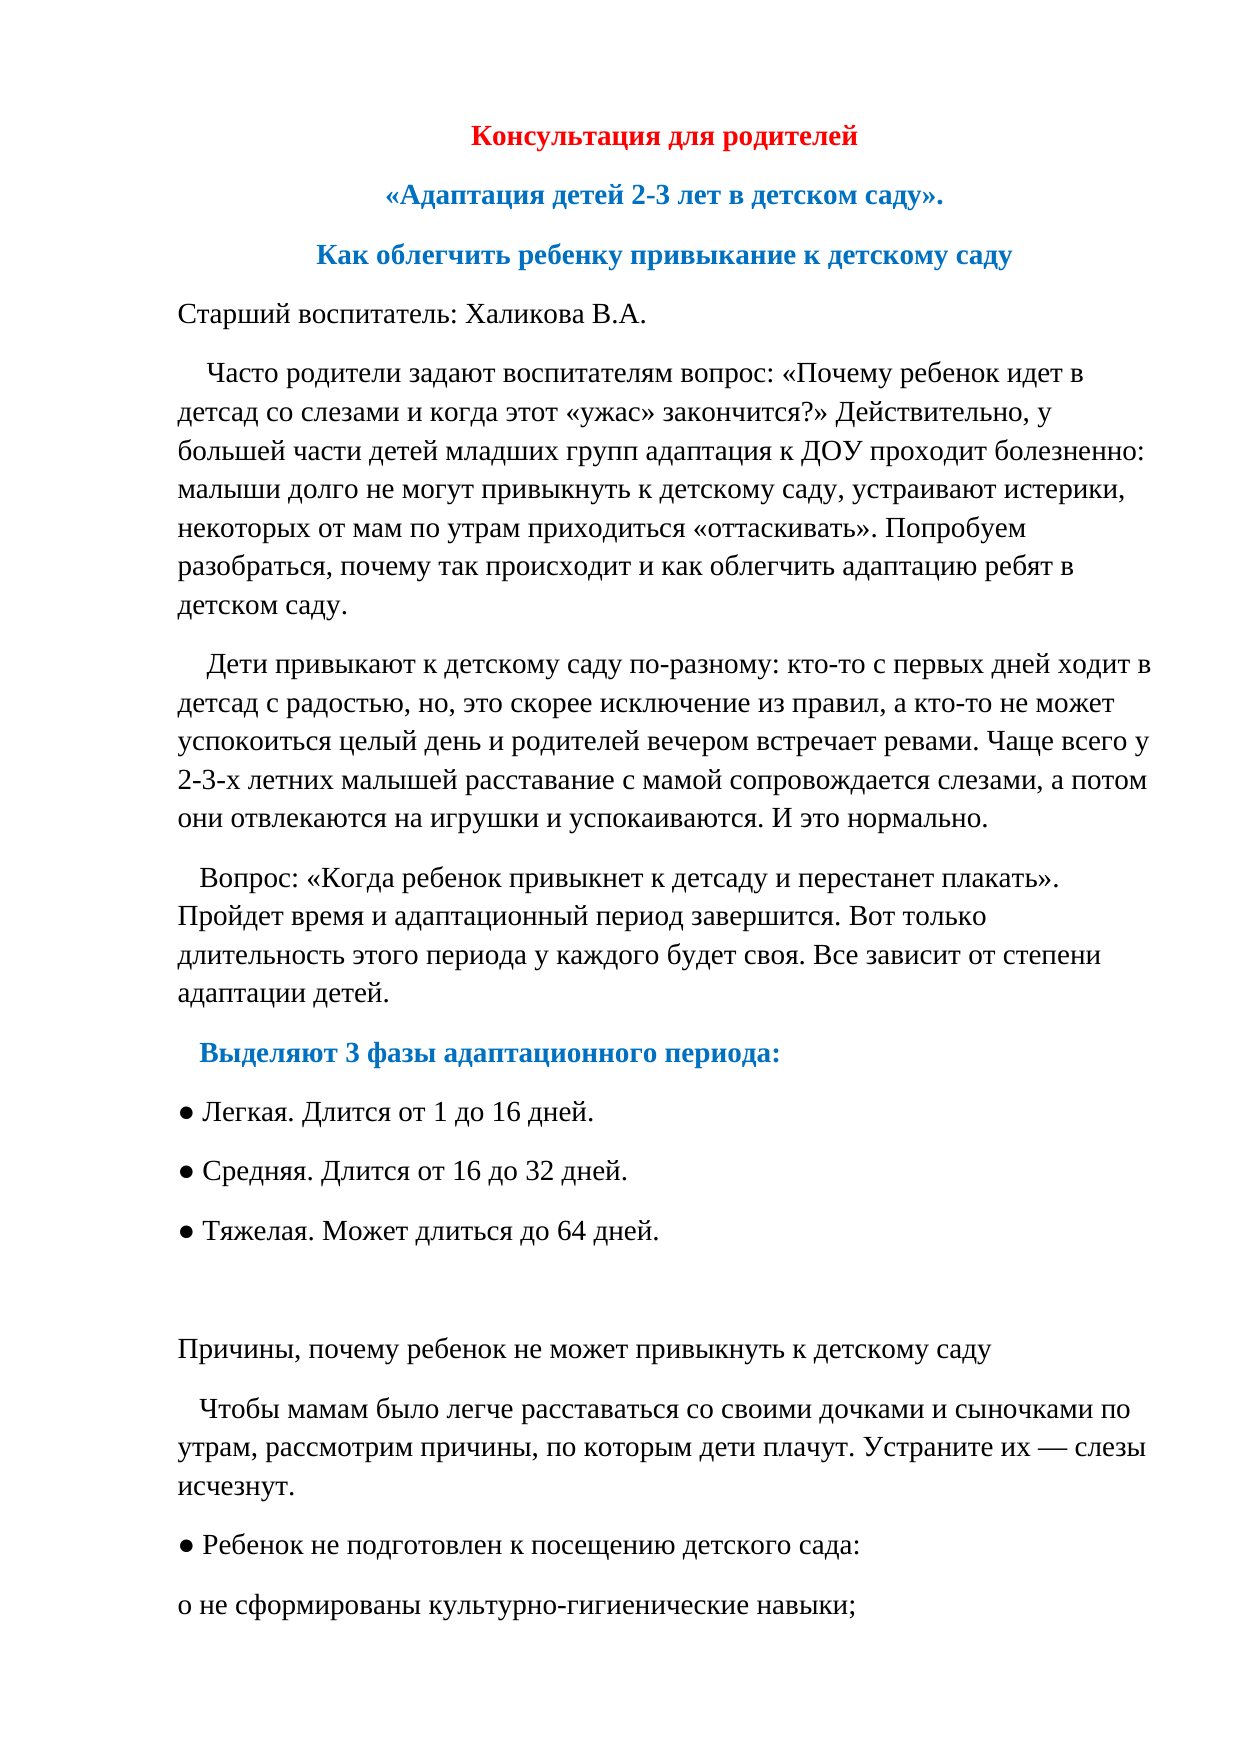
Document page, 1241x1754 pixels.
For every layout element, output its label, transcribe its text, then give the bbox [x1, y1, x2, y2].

text Часто родители задают воспитателям вопрос: «Почему ребенок идет в детсад со слезами и когда этот «ужас» закончится?» Действительно, у большей части детей младших групп адаптация к ДОУ проходит болезненно: малыши долго не могут привыкнуть к детскому саду, устраивают истерики, некоторых от мам по утрам приходиться «оттаскивать». Попробуем разобраться, почему так происходит и как облегчить адаптацию ребят в детском саду. [177, 356, 1152, 620]
text «Адаптация детей 2-3 лет в детском саду». [177, 177, 1152, 211]
text Старший воспитатель: Халикова В.А. [177, 296, 1152, 330]
text Дети привыкают к детскому саду по-разному: кто-то с первых дней ходит в детсад с радостью, но, это скорее исключение из правил, а кто-то не может успокоиться целый день и родителей вечером встречает ревами. Чаще всего у 2-3-х летних малышей расставание с мамой сопровождается слезами, а потом они отвлекаются на игрушки и успокаиваются. И это нормально. [177, 646, 1152, 834]
text ● Средняя. Длится от 16 до 32 дней. [177, 1153, 1152, 1187]
text o не сформированы культурно-гигиенические навыки; [177, 1587, 1152, 1620]
text ● Тяжелая. Может длиться до 64 дней. [177, 1213, 1152, 1246]
text Вопрос: «Когда ребенок привыкнет к детсаду и перестанет плакать». Пройдет время и адаптационный период завершится. Вот только длительность этого периода у каждого будет своя. Все зависит от степени адаптации детей. [177, 860, 1152, 1009]
text Выделяют 3 фазы адаптационного периода: [177, 1035, 1152, 1068]
text ● Ребенок не подготовлен к посещению детского сада: [177, 1527, 1152, 1561]
text Причины, почему ребенок не может привыкнуть к детскому саду [177, 1332, 1152, 1365]
text Как облегчить ребенку привыкание к детскому саду [177, 237, 1152, 270]
text Чтобы мамам было легче расставаться со своими дочками и сыночками по утрам, рассмотрим причины, по которым дети плачут. Устраните их — слезы исчезнут. [177, 1391, 1152, 1502]
text ● Легкая. Длится от 1 до 16 дней. [177, 1094, 1152, 1128]
text Консультация для родителей [177, 118, 1152, 152]
